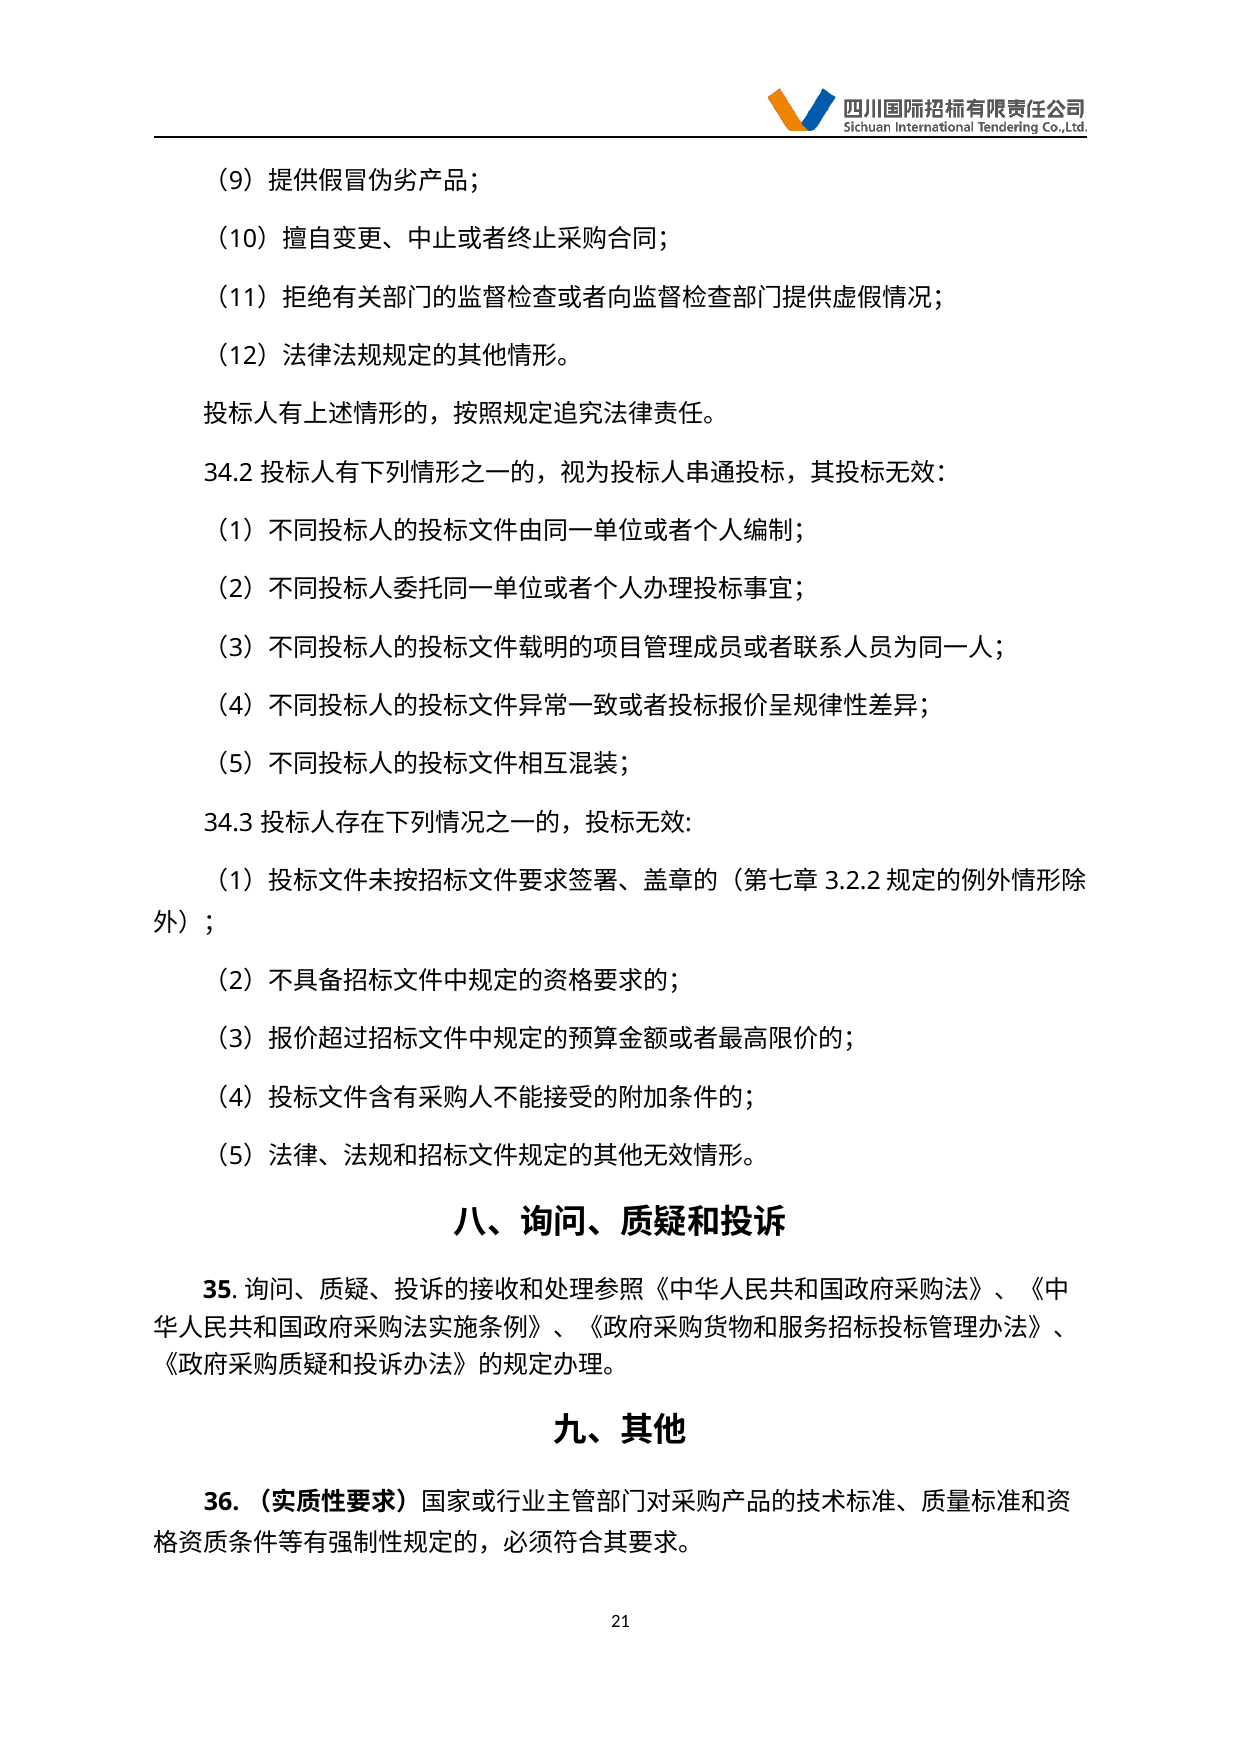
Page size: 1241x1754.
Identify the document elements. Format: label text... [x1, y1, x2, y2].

text 36. （实质性要求）国家或行业主管部门对采购产品的技术标准、质量标准和资格资质条件等有强制性规定的，必须符合其要求。 [153, 1477, 1087, 1560]
text （12）法律法规规定的其他情形。 [153, 331, 1087, 373]
text （2）不同投标人委托同一单位或者个人办理投标事宜； [153, 564, 1087, 606]
text （9）提供假冒伪劣产品； [153, 156, 1087, 198]
text （2）不具备招标文件中规定的资格要求的； [153, 956, 1087, 998]
text 投标人有上述情形的，按照规定追究法律责任。 [153, 389, 1087, 431]
text （3）不同投标人的投标文件载明的项目管理成员或者联系人员为同一人； [153, 623, 1087, 664]
subtitle 九、其他 [153, 1408, 1087, 1450]
text （3）报价超过招标文件中规定的预算金额或者最高限价的； [153, 1014, 1087, 1056]
text （10）擅自变更、中止或者终止采购合同； [153, 214, 1087, 256]
text （5）不同投标人的投标文件相互混装； [153, 739, 1087, 781]
text 35. 询问、质疑、投诉的接收和处理参照《中华人民共和国政府采购法》、《中华人民共和国政府采购法实施条例》、《政府采购货物和服务招标投标管理办法》、《政府采购质疑和投诉办法》的规定办理。 [153, 1268, 1087, 1381]
text （11）拒绝有关部门的监督检查或者向监督检查部门提供虚假情况； [153, 273, 1087, 314]
text （1）不同投标人的投标文件由同一单位或者个人编制； [153, 506, 1087, 548]
text （1）投标文件未按招标文件要求签署、盖章的（第七章3.2.2规定的例外情形除外）； [153, 856, 1087, 939]
text （4）不同投标人的投标文件异常一致或者投标报价呈规律性差异； [153, 681, 1087, 723]
subtitle 八、询问、质疑和投诉 [153, 1200, 1087, 1241]
text 34.3 投标人存在下列情况之一的，投标无效: [153, 798, 1087, 839]
text （5）法律、法规和招标文件规定的其他无效情形。 [153, 1131, 1087, 1173]
text 34.2 投标人有下列情形之一的，视为投标人串通投标，其投标无效： [153, 448, 1087, 489]
picture [767, 88, 1087, 134]
text （4）投标文件含有采购人不能接受的附加条件的； [153, 1073, 1087, 1114]
